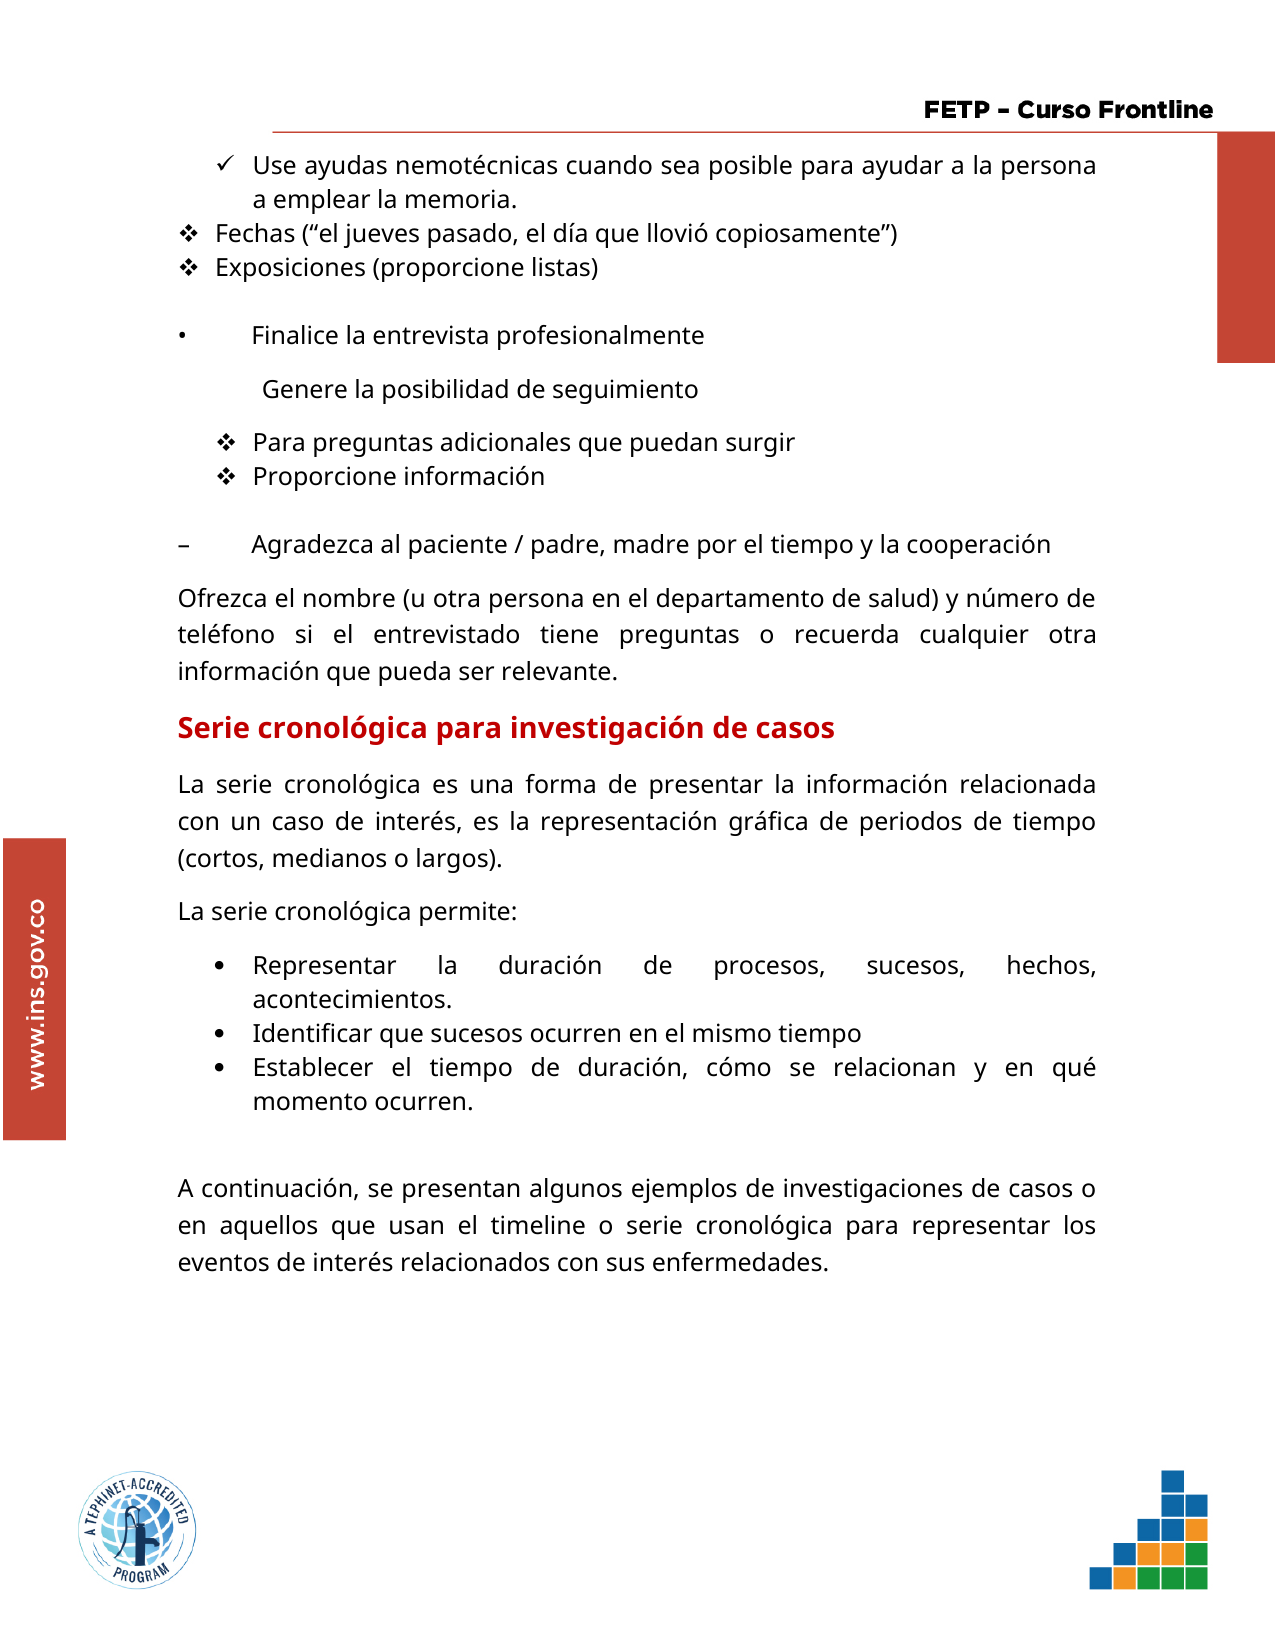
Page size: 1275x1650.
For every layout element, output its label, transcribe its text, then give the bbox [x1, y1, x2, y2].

list Proporcione información [215, 459, 1098, 493]
text Serie cronológica para investigación de casos [177, 707, 1098, 747]
text Ofrezca el nombre (u otra persona en el departamento de salud) y número de teléfono si el entrevistado tiene preguntas o recuerda cualquier otra información que pueda ser relevante. [177, 580, 1098, 688]
text La serie cronológica permite: [177, 894, 1098, 928]
list Representar la duración de procesos, sucesos, hechos, acontecimientos. [215, 947, 1098, 1015]
list Exposiciones (proporcione listas) [177, 250, 1098, 284]
list Para preguntas adicionales que puedan surgir [215, 425, 1098, 459]
text La serie cronológica es una forma de presentar la información relacionada con un caso de interés, es la representación gráfica de periodos de tiempo (cortos, medianos o largos). [177, 767, 1098, 874]
text • Finalice la entrevista profesionalmente [177, 318, 1098, 352]
list Establecer el tiempo de duración, cómo se relacionan y en qué momento ocurren. [215, 1049, 1098, 1118]
list Identificar que sucesos ocurren en el mismo tiempo [215, 1015, 1098, 1049]
text A continuación, se presentan algunos ejemplos de investigaciones de casos o en aquellos que usan el timeline o serie cronológica para representar los eventos de interés relacionados con sus enfermedades. [177, 1171, 1098, 1279]
list Use ayudas nemotécnicas cuando sea posible para ayudar a la persona a emplear la memoria. [215, 148, 1098, 216]
list Fechas (“el jueves pasado, el día que llovió copiosamente”) [177, 216, 1098, 250]
text – Agradezca al paciente / padre, madre por el tiempo y la cooperación [177, 527, 1098, 561]
text Genere la posibilidad de seguimiento [177, 371, 1098, 405]
picture [3, 4, 1275, 1650]
